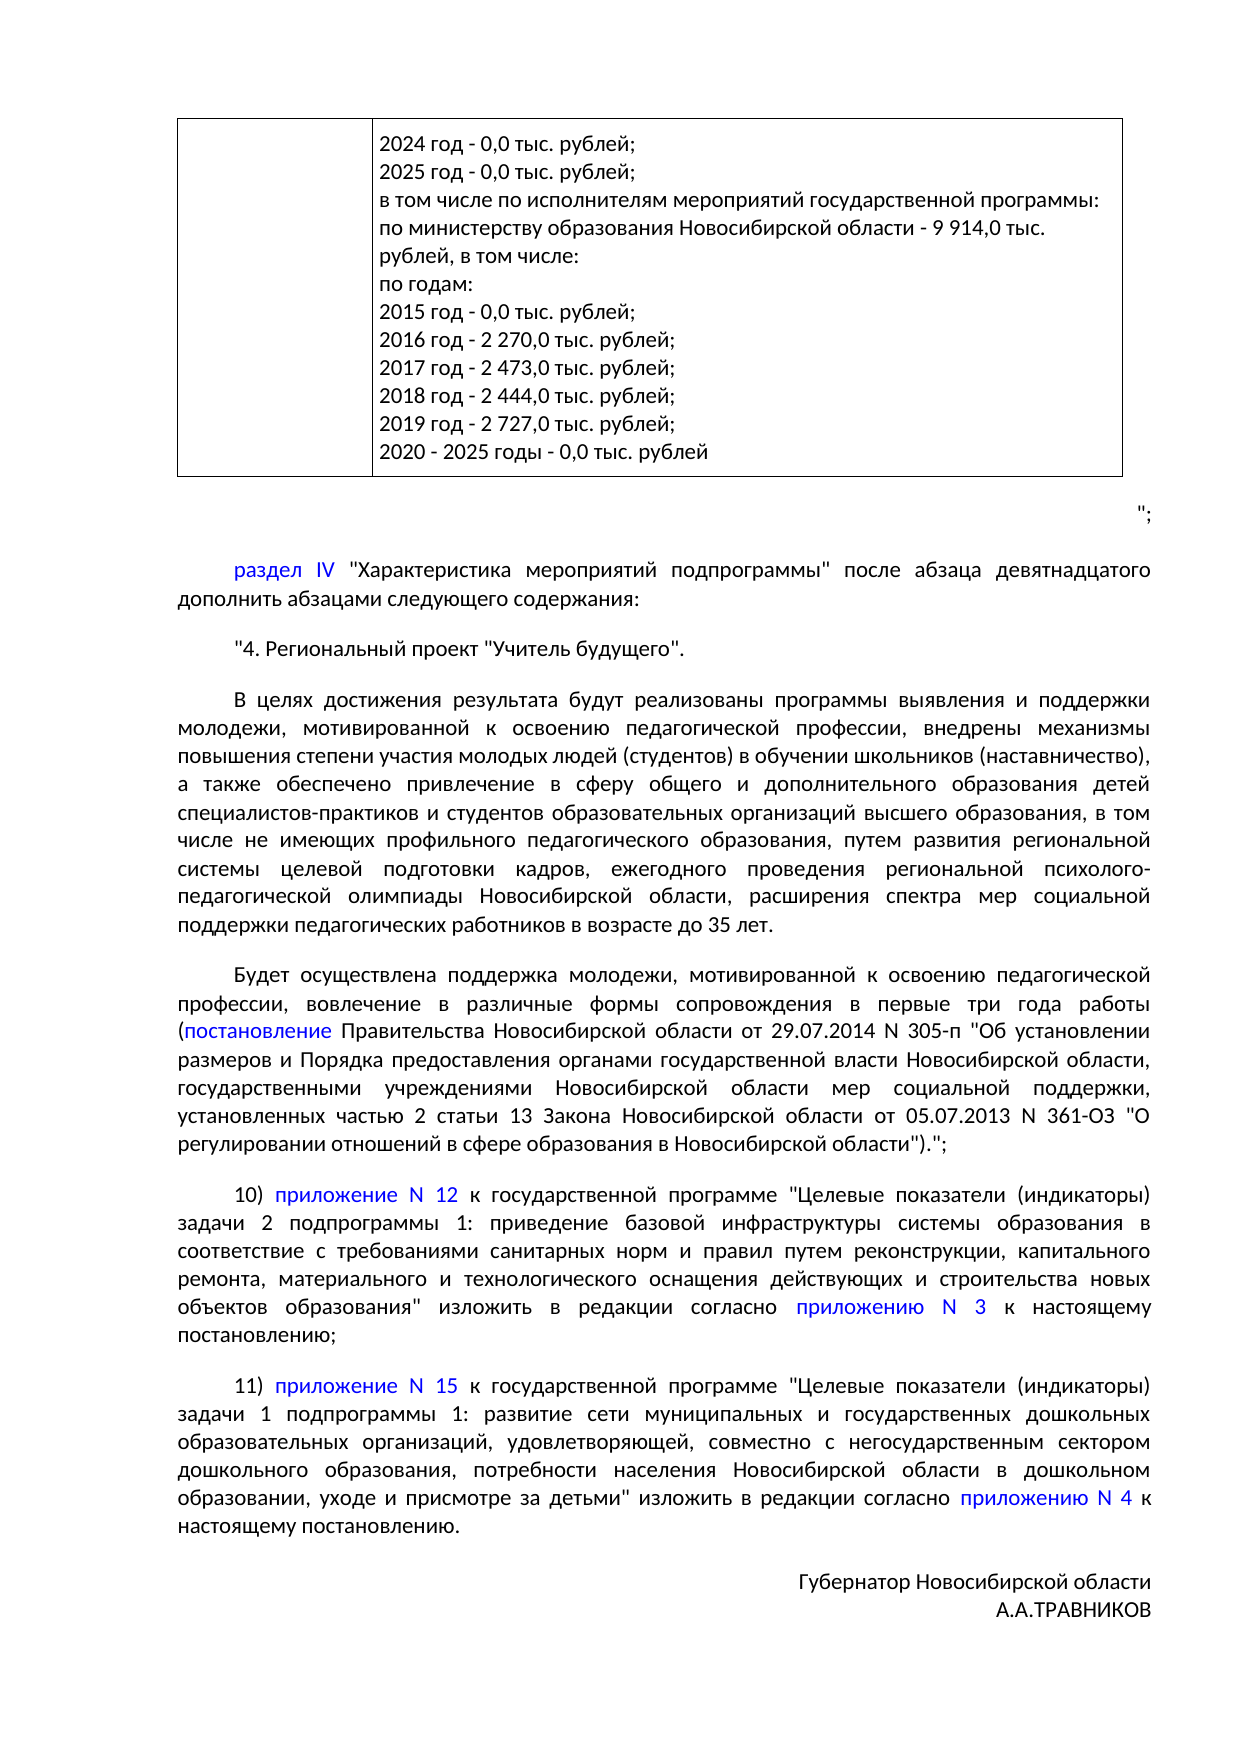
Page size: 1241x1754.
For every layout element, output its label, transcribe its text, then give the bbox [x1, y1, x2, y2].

text 11) приложение N 15 к государственной программе "Целевые показатели (индикаторы) задачи 1 подпрограммы 1: развитие сети муниципальных и государственных дошкольных образовательных организаций, удовлетворяющей, совместно с негосударственным сектором дошкольного образования, потребности населения Новосибирской области в дошкольном образовании, уходе и присмотре за детьми" изложить в редакции согласно приложению N 4 к настоящему постановлению. [177, 1371, 1152, 1539]
text "; [177, 499, 1152, 528]
text раздел IV "Характеристика мероприятий подпрограммы" после абзаца девятнадцатого дополнить абзацами следующего содержания: [177, 556, 1152, 612]
text "4. Региональный проект "Учитель будущего". [177, 634, 1152, 663]
text Губернатор Новосибирской области [177, 1567, 1152, 1595]
text А.А.ТРАВНИКОВ [177, 1595, 1152, 1623]
text В целях достижения результата будут реализованы программы выявления и поддержки молодежи, мотивированной к освоению педагогической профессии, внедрены механизмы повышения степени участия молодых людей (студентов) в обучении школьников (наставничество), а также обеспечено привлечение в сферу общего и дополнительного образования детей специалистов-практиков и студентов образовательных организаций высшего образования, в том числе не имеющих профильного педагогического образования, путем развития региональной системы целевой подготовки кадров, ежегодного проведения региональной психолого-педагогической олимпиады Новосибирской области, расширения спектра мер социальной поддержки педагогических работников в возрасте до 35 лет. [177, 686, 1152, 938]
table_cell [178, 119, 372, 476]
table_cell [373, 119, 1122, 476]
text Будет осуществлена поддержка молодежи, мотивированной к освоению педагогической профессии, вовлечение в различные формы сопровождения в первые три года работы (постановление Правительства Новосибирской области от 29.07.2014 N 305-п "Об установлении размеров и Порядка предоставления органами государственной власти Новосибирской области, государственными учреждениями Новосибирской области мер социальной поддержки, установленных частью 2 статьи 13 Закона Новосибирской области от 05.07.2013 N 361-ОЗ "О регулировании отношений в сфере образования в Новосибирской области")."; [177, 961, 1152, 1157]
text 10) приложение N 12 к государственной программе "Целевые показатели (индикаторы) задачи 2 подпрограммы 1: приведение базовой инфраструктуры системы образования в соответствие с требованиями санитарных норм и правил путем реконструкции, капитального ремонта, материального и технологического оснащения действующих и строительства новых объектов образования" изложить в редакции согласно приложению N 3 к настоящему постановлению; [177, 1180, 1152, 1348]
